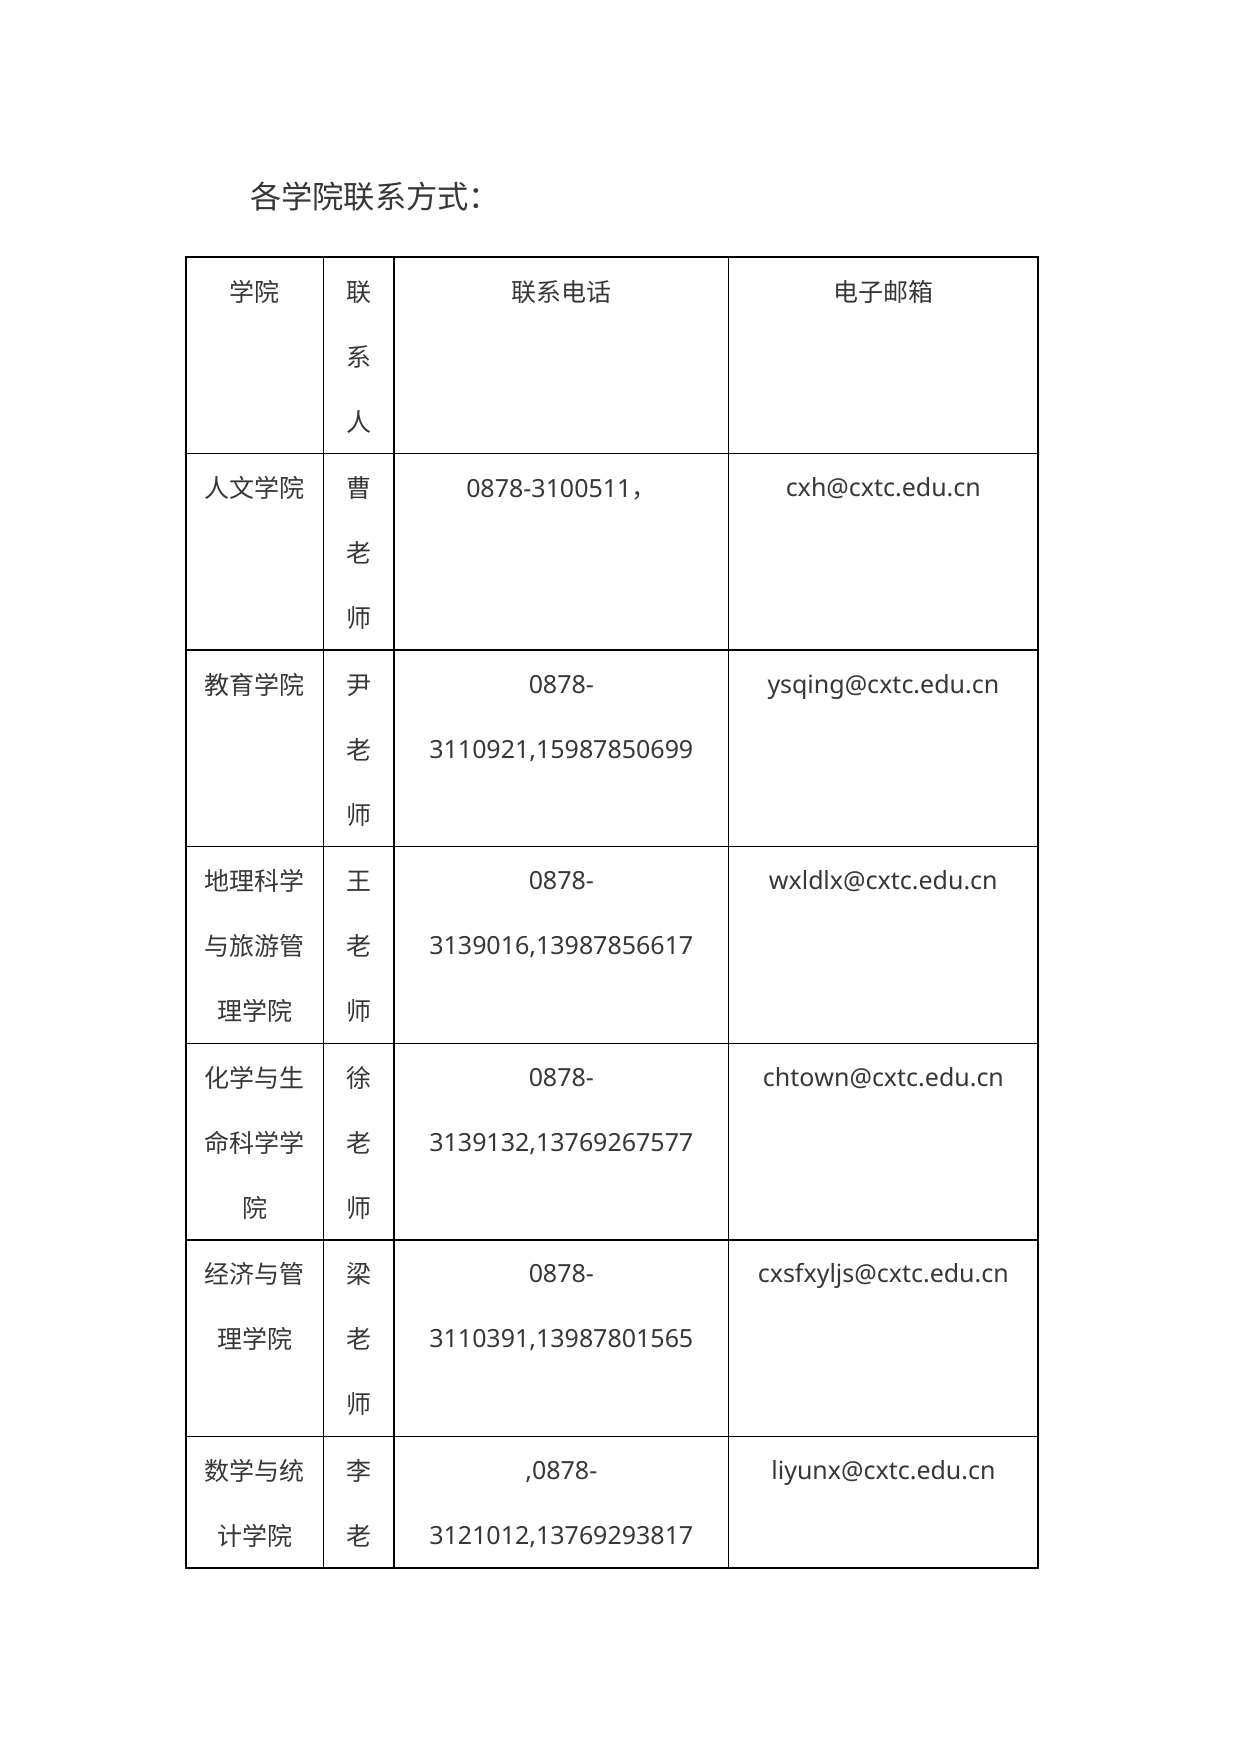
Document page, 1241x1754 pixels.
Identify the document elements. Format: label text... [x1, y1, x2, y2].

table_cell cxh@cxtc.edu.cn [729, 454, 1037, 649]
table_cell 王老师 [324, 847, 393, 1042]
table_cell 数学与统计学院 [187, 1437, 323, 1567]
text 各学院联系方式： [187, 162, 1053, 227]
table_cell 李老师 [324, 1437, 393, 1567]
table_header 学院 [187, 258, 323, 453]
table_cell 0878-3110391,13987801565 [395, 1241, 728, 1436]
table_cell 地理科学与旅游管理学院 [187, 847, 323, 1042]
table_cell 徐老师 [324, 1044, 393, 1239]
table_header 联系电话 [395, 258, 728, 453]
table_header 联系人 [324, 258, 393, 453]
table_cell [395, 1437, 728, 1567]
table_cell liyunx@cxtc.edu.cn [729, 1437, 1037, 1567]
table_cell 尹老师 [324, 651, 393, 846]
table_cell 0878-3100511， [395, 454, 728, 649]
table_cell 0878-3110921,15987850699 [395, 651, 728, 846]
table_cell 化学与生命科学学院 [187, 1044, 323, 1239]
table_cell wxldlx@cxtc.edu.cn [729, 847, 1037, 1042]
table_cell 人文学院 [187, 454, 323, 649]
table_cell chtown@cxtc.edu.cn [729, 1044, 1037, 1239]
table_cell 梁老师 [324, 1241, 393, 1436]
table_cell ysqing@cxtc.edu.cn [729, 651, 1037, 846]
table_header 电子邮箱 [729, 258, 1037, 453]
table_cell 经济与管理学院 [187, 1241, 323, 1436]
table_cell cxsfxyljs@cxtc.edu.cn [729, 1241, 1037, 1436]
table_cell 0878-3139016,13987856617 [395, 847, 728, 1042]
table_cell 0878-3139132,13769267577 [395, 1044, 728, 1239]
table_cell 教育学院 [187, 651, 323, 846]
table_cell 曹老师 [324, 454, 393, 649]
